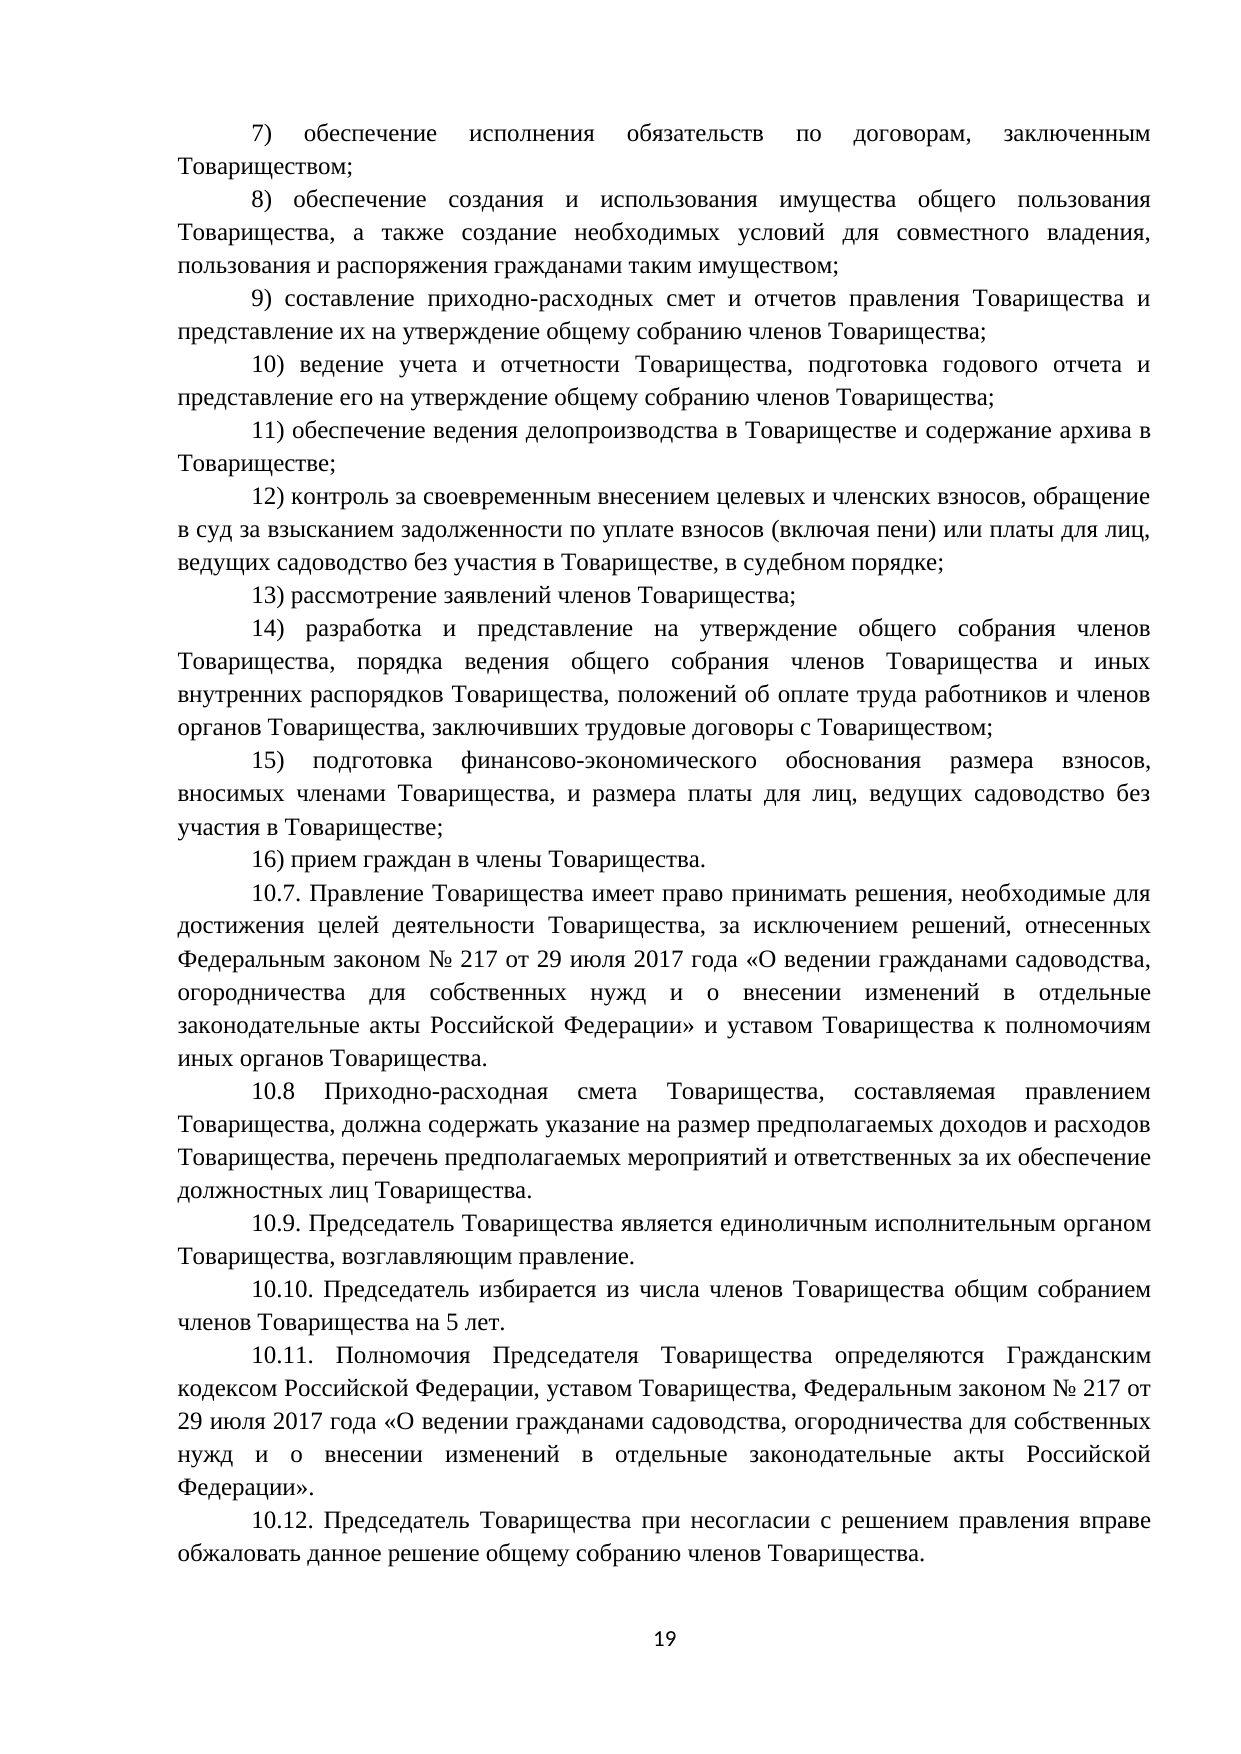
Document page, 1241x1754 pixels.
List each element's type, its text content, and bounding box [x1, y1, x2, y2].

text 10.10. Председатель избирается из числа членов Товарищества общим собранием членов Товарищества на 5 лет. [177, 1274, 1152, 1336]
text 11) обеспечение ведения делопроизводства в Товариществе и содержание архива в Товариществе; [177, 415, 1152, 477]
text 14) разработка и представление на утверждение общего собрания членов Товарищества, порядка ведения общего собрания членов Товарищества и иных внутренних распорядков Товарищества, положений об оплате труда работников и членов органов Товарищества, заключивших трудовые договоры с Товариществом; [177, 613, 1152, 741]
text 15) подготовка финансово-экономического обоснования размера взносов, вносимых членами Товарищества, и размера платы для лиц, ведущих садоводство без участия в Товариществе; [177, 746, 1152, 840]
text 13) рассмотрение заявлений членов Товарищества; [177, 580, 1152, 609]
text 10) ведение учета и отчетности Товарищества, подготовка годового отчета и представление его на утверждение общему собранию членов Товарищества; [177, 349, 1152, 411]
text 16) прием граждан в члены Товарищества. [177, 844, 1152, 873]
text 10.12. Председатель Товарищества при несогласии с решением правления вправе обжаловать данное решение общему собранию членов Товарищества. [177, 1505, 1152, 1567]
text 10.11. Полномочия Председателя Товарищества определяются Гражданским кодексом Российской Федерации, уставом Товарищества, Федеральным законом № 217 от 29 июля 2017 года «О ведении гражданами садоводства, огородничества для собственных нужд и о внесении изменений в отдельные законодательные акты Российской Федерации». [177, 1340, 1152, 1501]
text 10.8 Приходно-расходная смета Товарищества, составляемая правлением Товарищества, должна содержать указание на размер предполагаемых доходов и расходов Товарищества, перечень предполагаемых мероприятий и ответственных за их обеспечение должностных лиц Товарищества. [177, 1076, 1152, 1203]
text 8) обеспечение создания и использования имущества общего пользования Товарищества, а также создание необходимых условий для совместного владения, пользования и распоряжения гражданами таким имуществом; [177, 184, 1152, 279]
text 10.9. Председатель Товарищества является единоличным исполнительным органом Товарищества, возглавляющим правление. [177, 1208, 1152, 1269]
text 9) составление приходно-расходных смет и отчетов правления Товарищества и представление их на утверждение общему собранию членов Товарищества; [177, 283, 1152, 345]
text 12) контроль за своевременным внесением целевых и членских взносов, обращение в суд за взысканием задолженности по уплате взносов (включая пени) или платы для лиц, ведущих садоводство без участия в Товариществе, в судебном порядке; [177, 481, 1152, 576]
text 10.7. Правление Товарищества имеет право принимать решения, необходимые для достижения целей деятельности Товарищества, за исключением решений, отнесенных Федеральным законом № 217 от 29 июля 2017 года «О ведении гражданами садоводства, огородничества для собственных нужд и о внесении изменений в отдельные законодательные акты Российской Федерации» и уставом Товарищества к полномочиям иных органов Товарищества. [177, 878, 1152, 1071]
text 7) обеспечение исполнения обязательств по договорам, заключенным Товариществом; [177, 118, 1152, 180]
